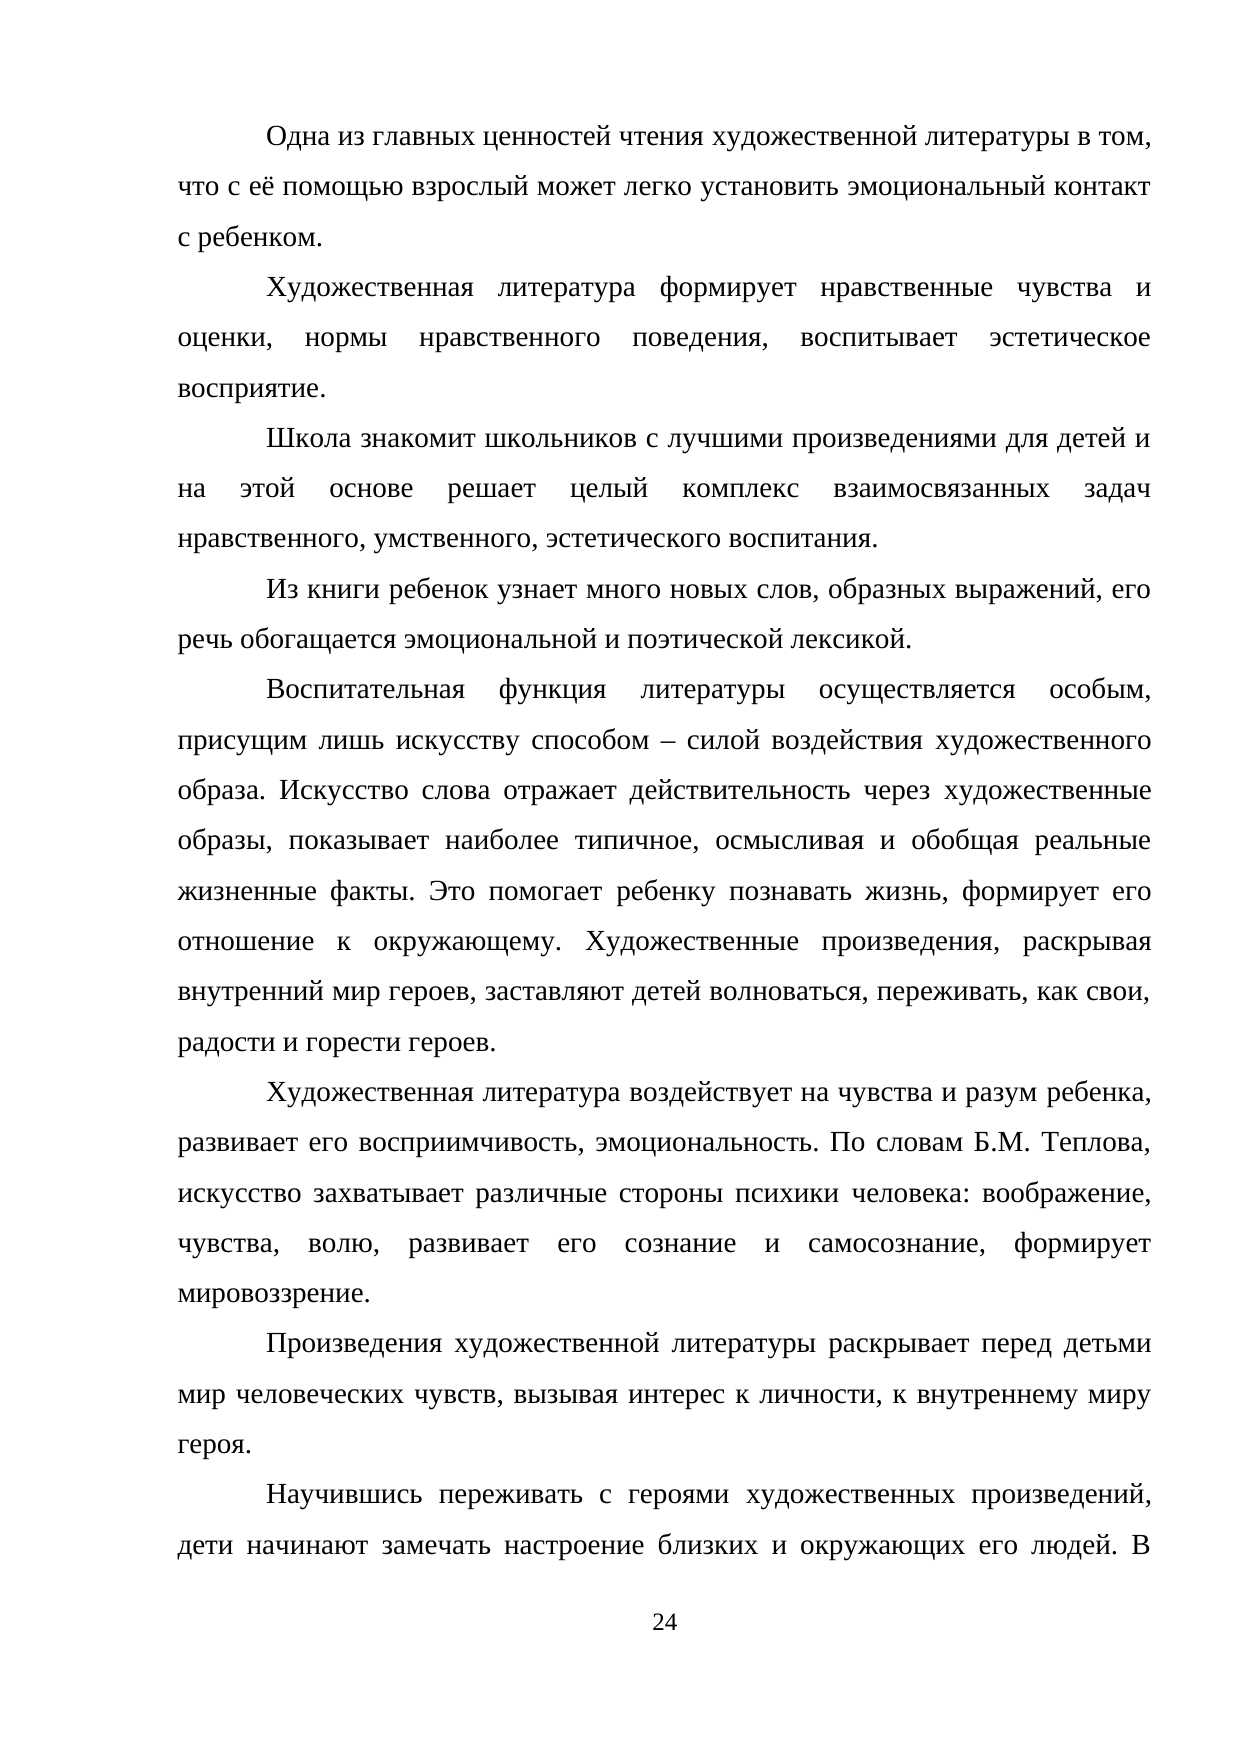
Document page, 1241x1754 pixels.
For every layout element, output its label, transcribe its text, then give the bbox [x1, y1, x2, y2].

text Произведения художественной литературы раскрывает перед детьми мир человеческих чувств, вызывая интерес к личности, к внутреннему миру героя. [177, 1326, 1152, 1460]
text Из книги ребенок узнает много новых слов, образных выражений, его речь обогащается эмоциональной и поэтической лексикой. [177, 571, 1152, 655]
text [177, 1477, 1152, 1560]
text Школа знакомит школьников с лучшими произведениями для детей и на этой основе решает целый комплекс взаимосвязанных задач нравственного, умственного, эстетического воспитания. [177, 420, 1152, 554]
text Художественная литература воздействует на чувства и разум ребенка, развивает его восприимчивость, эмоциональность. По словам Б.М. Теплова, искусство захватывает различные стороны психики человека: воображение, чувства, волю, развивает его сознание и самосознание, формирует мировоззрение. [177, 1074, 1152, 1309]
text Художественная литература формирует нравственные чувства и оценки, нормы нравственного поведения, воспитывает эстетическое восприятие. [177, 269, 1152, 403]
text Воспитательная функция литературы осуществляется особым, присущим лишь искусству способом – силой воздействия художественного образа. Искусство слова отражает действительность через художественные образы, показывает наиболее типичное, осмысливая и обобщая реальные жизненные факты. Это помогает ребенку познавать жизнь, формирует его отношение к окружающему. Художественные произведения, раскрывая внутренний мир героев, заставляют детей волноваться, переживать, как свои, радости и горести героев. [177, 672, 1152, 1057]
text Одна из главных ценностей чтения художественной литературы в том, что с её помощью взрослый может легко установить эмоциональный контакт с ребенком. [177, 118, 1152, 252]
